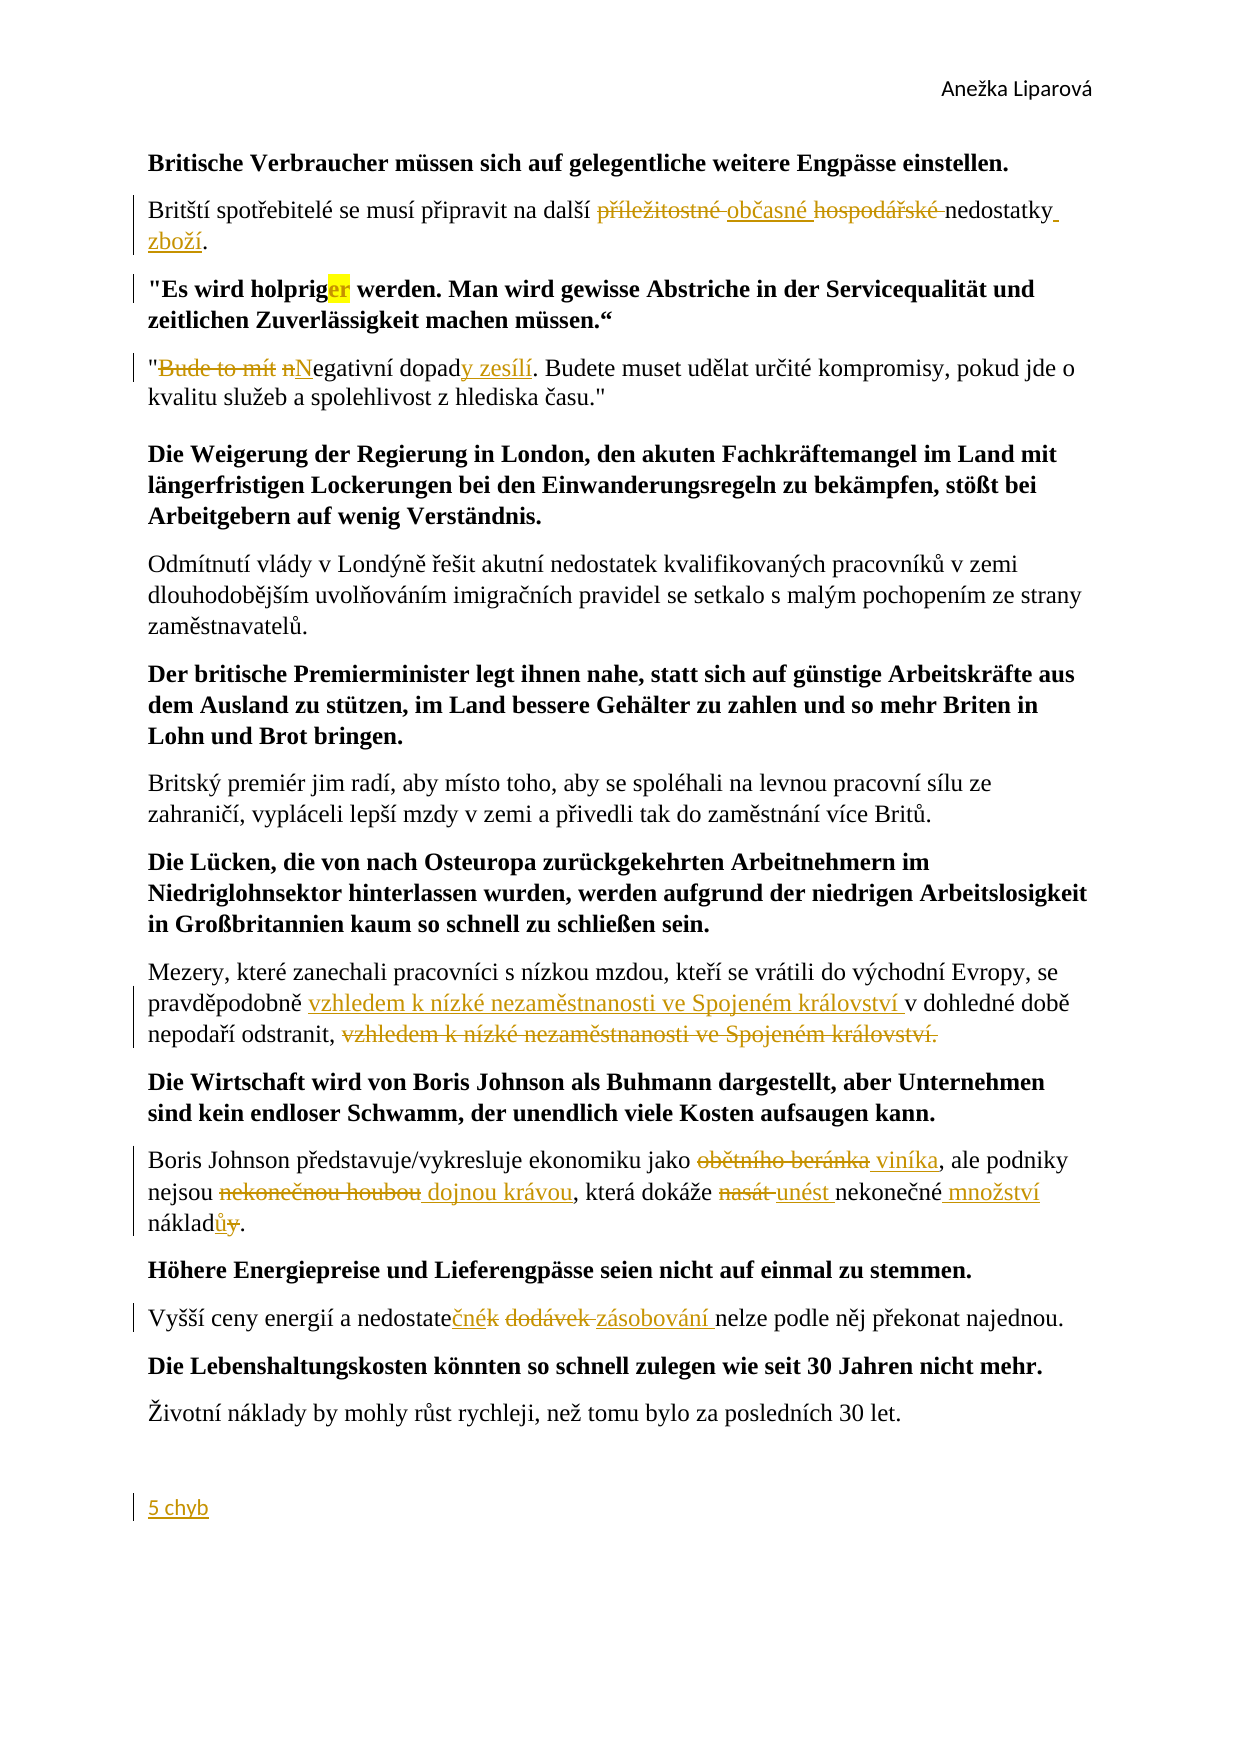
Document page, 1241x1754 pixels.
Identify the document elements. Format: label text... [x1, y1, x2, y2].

text Die Lücken, die von nach Osteuropa zurückgekehrten Arbeitnehmern im Niedriglohnsektor hinterlassen wurden, werden aufgrund der niedrigen Arbeitslosigkeit in Großbritannien kaum so schnell zu schließen sein. [148, 847, 1093, 938]
text Odmítnutí vlády v Londýně řešit akutní nedostatek kvalifikovaných pracovníků v zemi dlouhodobějším uvolňováním imigračních pravidel se setkalo s malým pochopením ze strany zaměstnavatelů. [148, 549, 1093, 640]
text Životní náklady by mohly růst rychleji, než tomu bylo za posledních 30 let. [148, 1398, 1093, 1427]
text Die Lebenshaltungskosten könnten so schnell zulegen wie seit 30 Jahren nicht mehr. [148, 1351, 1093, 1379]
text "Es wird holpriger werden. Man wird gewisse Abstriche in der Servicequalität und zeitlichen Zuverlässigkeit machen müssen.“ [148, 274, 1093, 334]
text " egativní dopad. Budete muset udělat určité kompromisy, pokud jde o kvalitu služeb a spolehlivost z hlediska času." [148, 353, 1093, 410]
text Höhere Energiepreise und Lieferengpässe seien nicht auf einmal zu stemmen. [148, 1255, 1093, 1284]
text Vyšší ceny energií a nedostate nelze podle něj překonat najednou. [148, 1303, 1093, 1332]
text Mezery, které zanechali pracovníci s nízkou mzdou, kteří se vrátili do východní Evropy, se pravděpodobně v dohledné době nepodaří odstranit, [148, 957, 1093, 1048]
text Britische Verbraucher müssen sich auf gelegentliche weitere Engpässe einstellen. [148, 148, 1093, 176]
text Britský premiér jim radí, aby místo toho, aby se spoléhali na levnou pracovní sílu ze zahraničí, vypláceli lepší mzdy v zemi a přivedli tak do zaměstnání více Britů. [148, 768, 1093, 828]
text Die Weigerung der Regierung in London, den akuten Fachkräftemangel im Land mit längerfristigen Lockerungen bei den Einwanderungsregeln zu bekämpfen, stößt bei Arbeitgebern auf wenig Verständnis. [148, 439, 1093, 530]
text Der britische Premierminister legt ihnen nahe, statt sich auf günstige Arbeitskräfte aus dem Ausland zu stützen, im Land bessere Gehälter zu zahlen und so mehr Briten in Lohn und Brot bringen. [148, 659, 1093, 749]
text Britští spotřebitelé se musí připravit na další nedostatky. [148, 195, 1093, 255]
text Boris Johnson představuje/vykresluje ekonomiku jako , ale podniky nejsou , která dokáže nekonečné náklad. [148, 1146, 1093, 1236]
text Die Wirtschaft wird von Boris Johnson als Buhmann dargestellt, aber Unternehmen sind kein endloser Schwamm, der unendlich viele Kosten aufsaugen kann. [148, 1067, 1093, 1127]
